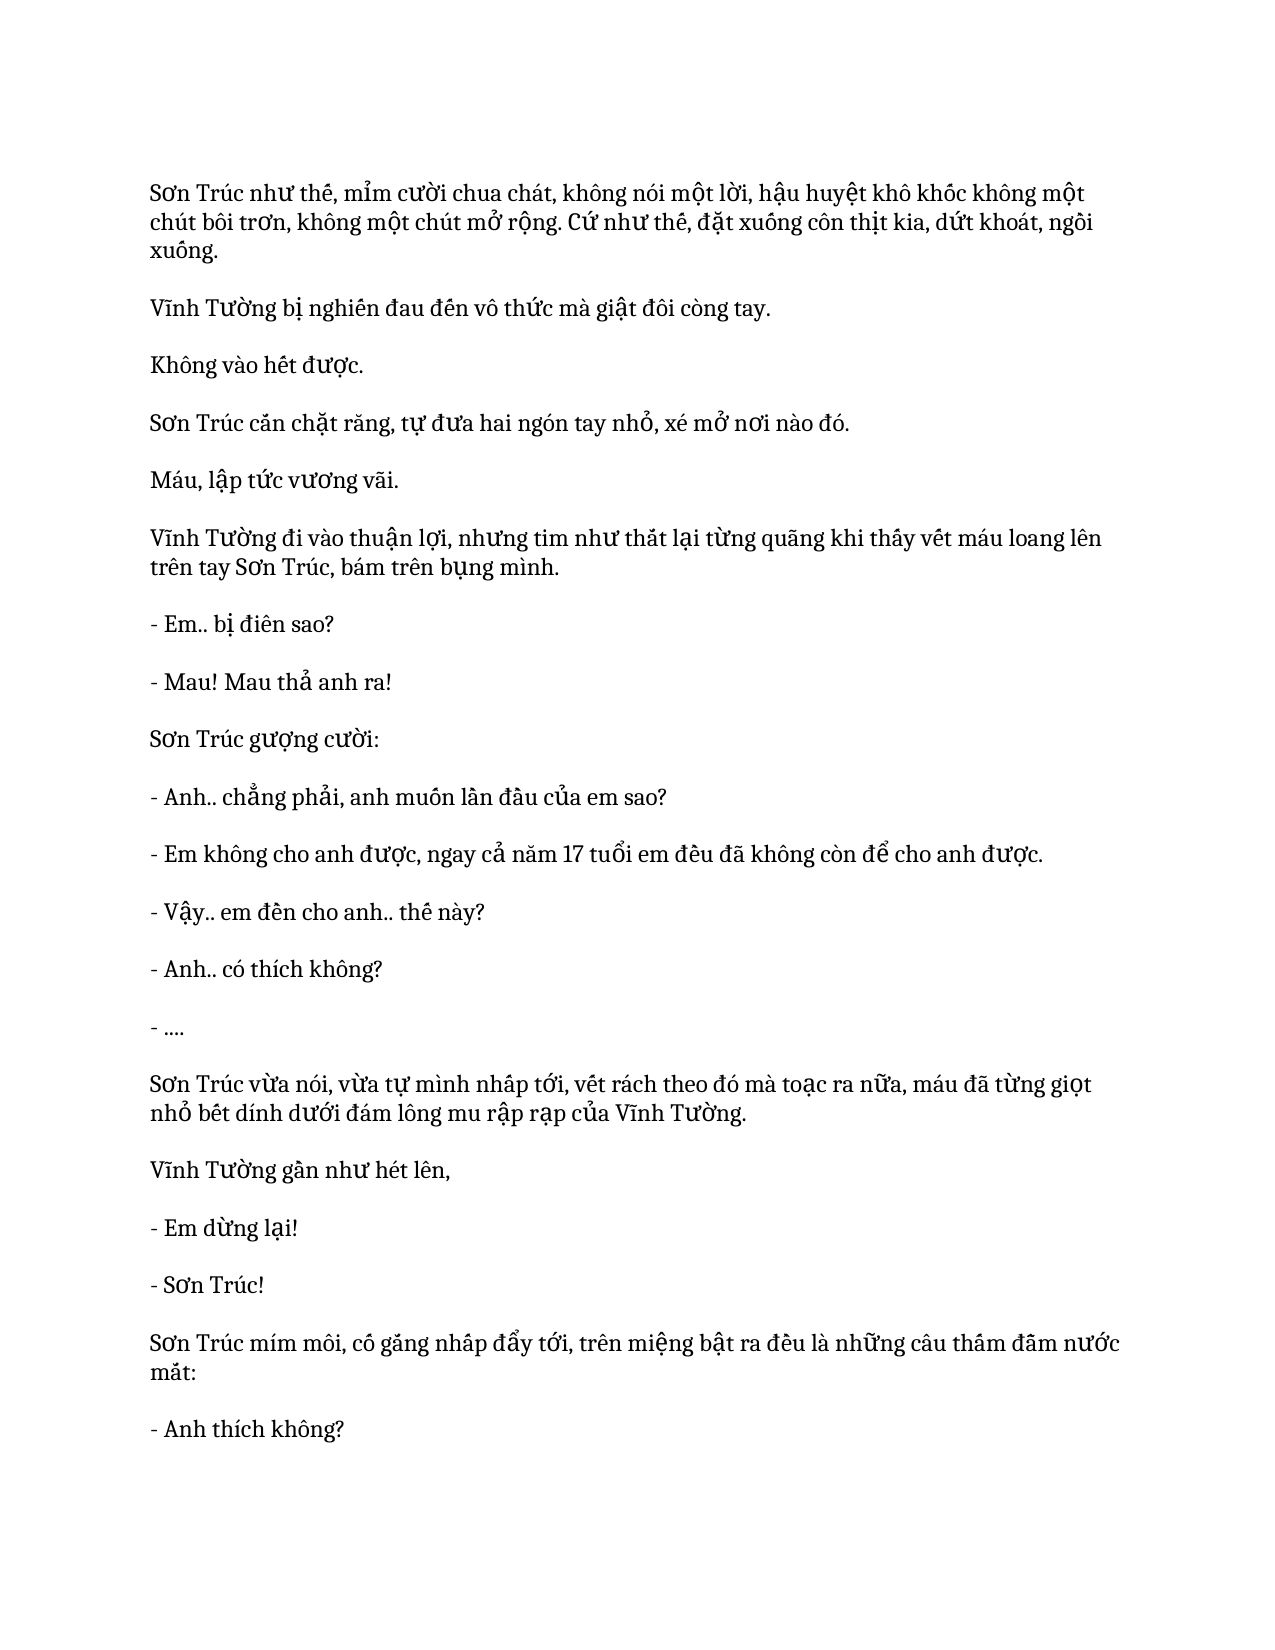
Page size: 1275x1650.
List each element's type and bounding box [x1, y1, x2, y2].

text [150, 150, 1125, 1472]
